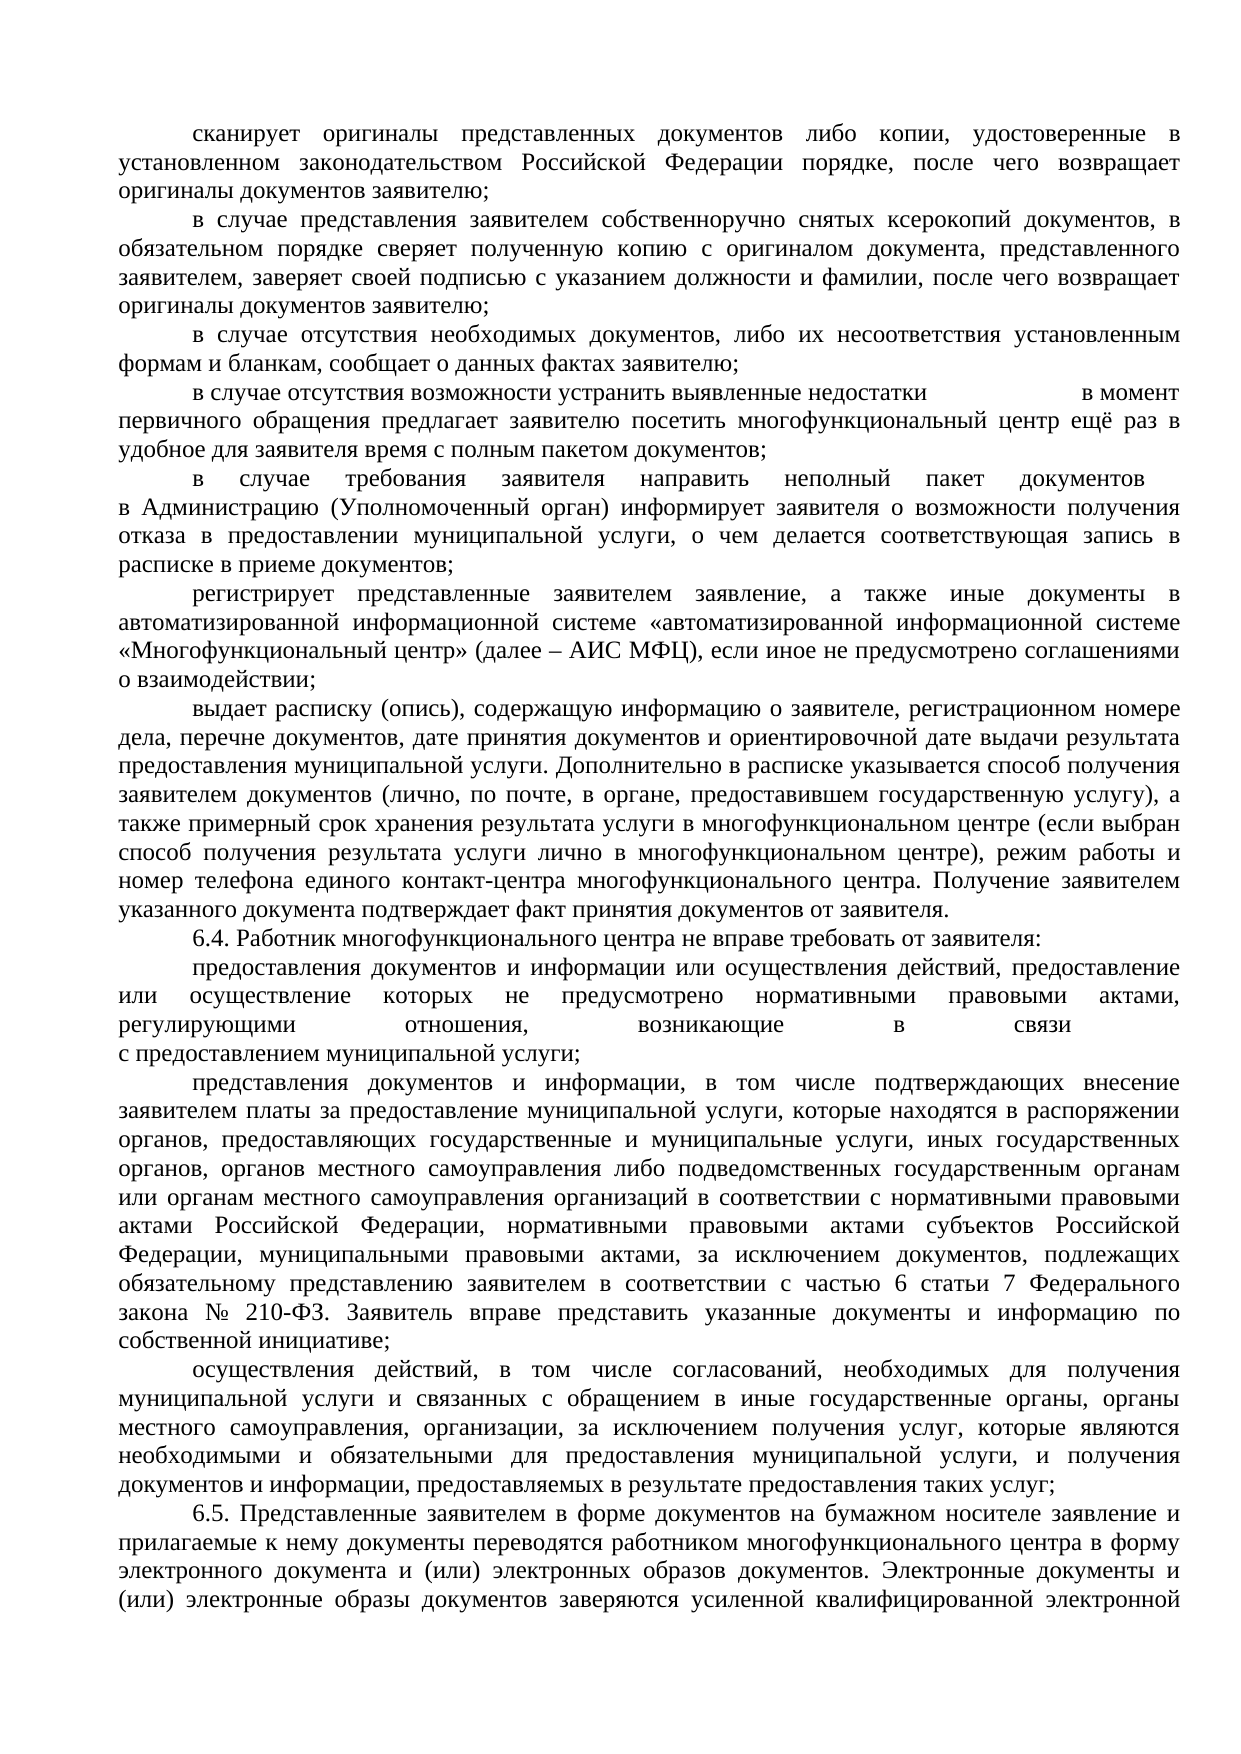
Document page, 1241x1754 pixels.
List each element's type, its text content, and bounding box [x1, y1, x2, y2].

text осуществления действий, в том числе согласований, необходимых для получения муниципальной услуги и связанных с обращением в иные государственные органы, органы местного самоуправления, организации, за исключением получения услуг, которые являются необходимыми и обязательными для предоставления муниципальной услуги, и получения документов и информации, предоставляемых в результате предоставления таких услуг; [118, 1354, 1181, 1498]
text выдает расписку (опись), содержащую информацию о заявителе, регистрационном номере дела, перечне документов, дате принятия документов и ориентировочной дате выдачи результата предоставления муниципальной услуги. Дополнительно в расписке указывается способ получения заявителем документов (лично, по почте, в органе, предоставившем государственную услугу), а также примерный срок хранения результата услуги в многофункциональном центре (если выбран способ получения результата услуги лично в многофункциональном центре), режим работы и номер телефона единого контакт-центра многофункционального центра. Получение заявителем указанного документа подтверждает факт принятия документов от заявителя. [118, 693, 1181, 923]
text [118, 1498, 1181, 1613]
text в случае отсутствия необходимых документов, либо их несоответствия установленным формам и бланкам, сообщает о данных фактах заявителю; [118, 319, 1181, 377]
text сканирует оригиналы представленных документов либо копии, удостоверенные в установленном законодательством Российской Федерации порядке, после чего возвращает оригиналы документов заявителю; [118, 118, 1181, 204]
text предоставления документов и информации или осуществления действий, предоставление или осуществление которых не предусмотрено нормативными правовыми актами, регулирующими отношения, возникающие в связи с предоставлением муниципальной услуги; [118, 952, 1181, 1067]
text в случае представления заявителем собственноручно снятых ксерокопий документов, в обязательном порядке сверяет полученную копию с оригиналом документа, представленного заявителем, заверяет своей подписью с указанием должности и фамилии, после чего возвращает оригиналы документов заявителю; [118, 204, 1181, 319]
text 6.4. Работник многофункционального центра не вправе требовать от заявителя: [118, 923, 1181, 952]
text в случае требования заявителя направить неполный пакет документов в Администрацию (Уполномоченный орган) информирует заявителя о возможности получения отказа в предоставлении муниципальной услуги, о чем делается соответствующая запись в расписке в приеме документов; [118, 463, 1181, 578]
text в случае отсутствия возможности устранить выявленные недостатки в момент первичного обращения предлагает заявителю посетить многофункциональный центр ещё раз в удобное для заявителя время с полным пакетом документов; [118, 377, 1181, 463]
text представления документов и информации, в том числе подтверждающих внесение заявителем платы за предоставление муниципальной услуги, которые находятся в распоряжении органов, предоставляющих государственные и муниципальные услуги, иных государственных органов, органов местного самоуправления либо подведомственных государственным органам или органам местного самоуправления организаций в соответствии с нормативными правовыми актами Российской Федерации, нормативными правовыми актами субъектов Российской Федерации, муниципальными правовыми актами, за исключением документов, подлежащих обязательному представлению заявителем в соответствии с частью 6 статьи 7 Федерального закона № 210-ФЗ. Заявитель вправе представить указанные документы и информацию по собственной инициативе; [118, 1067, 1181, 1354]
text регистрирует представленные заявителем заявление, а также иные документы в автоматизированной информационной системе «автоматизированной информационной системе «Многофункциональный центр» (далее – АИС МФЦ), если иное не предусмотрено соглашениями о взаимодействии; [118, 578, 1181, 693]
